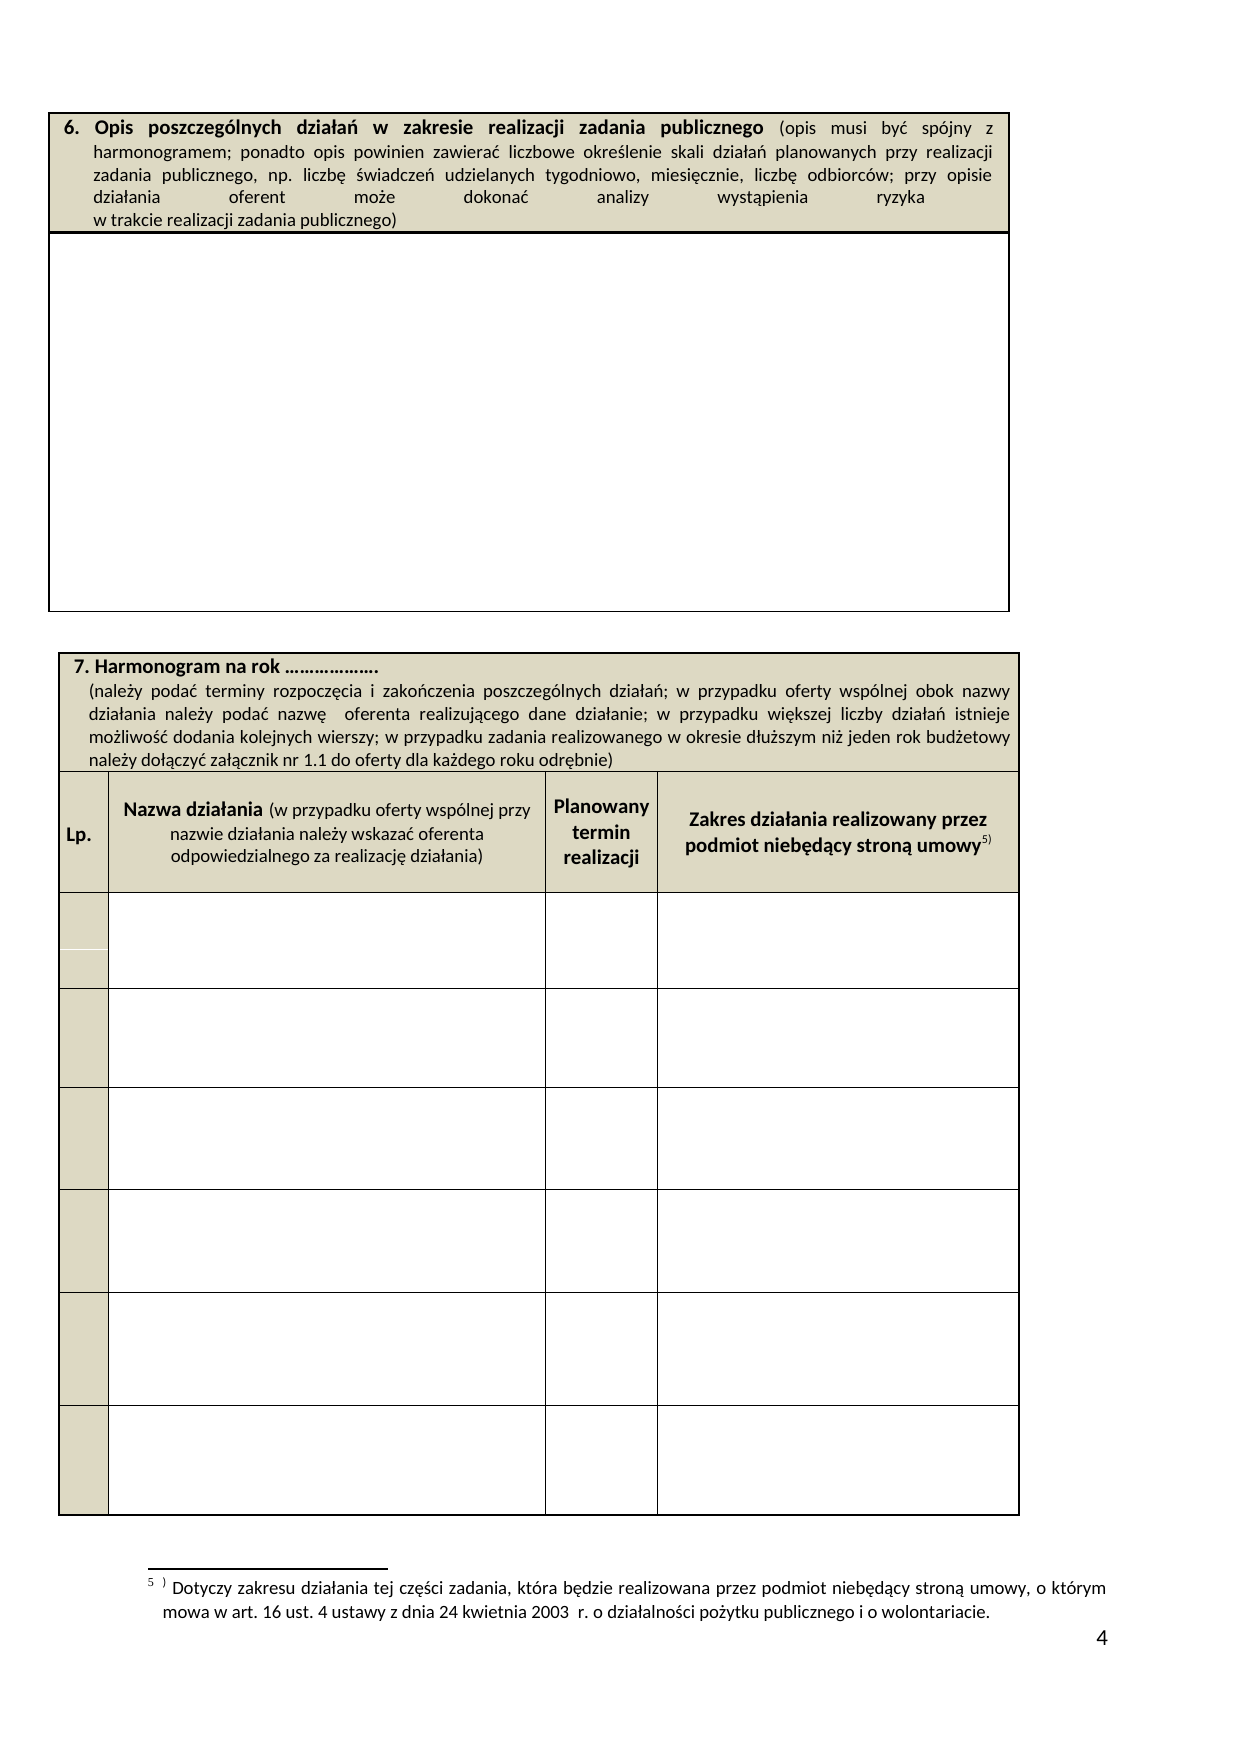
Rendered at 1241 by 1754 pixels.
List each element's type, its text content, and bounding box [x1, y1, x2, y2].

table_cell [658, 989, 1018, 1087]
table_cell [546, 950, 657, 988]
table_cell [109, 989, 545, 1087]
table_cell [60, 950, 108, 988]
table_cell [109, 893, 545, 949]
table_cell [658, 1088, 1018, 1189]
table_cell [658, 893, 1018, 988]
table_cell [109, 950, 545, 988]
table_cell [60, 1406, 108, 1514]
table_cell [546, 1293, 657, 1405]
table_cell [658, 1406, 1018, 1514]
table_cell [60, 893, 108, 949]
table_header 6. Opis poszczególnych działań w zakresie realizacji zadania publicznego (opis musi być spójny z harmonogramem; ponadto opis powinien zawierać liczbowe określenie skali działań planowanych przy realizacji zadania publicznego, np. liczbę świadczeń udzielanych tygodniowo, miesięcznie, liczbę odbiorców; przy opisie działania oferent może dokonać analizy wystąpienia ryzyka w trakcie realizacji zadania publicznego) [50, 114, 1008, 231]
table_cell [109, 1190, 545, 1292]
table_cell [109, 1088, 545, 1189]
table_cell [60, 772, 108, 820]
table_cell [546, 1406, 657, 1514]
table_cell Nazwa działania (w przypadku oferty wspólnej przy nazwie działania należy wskazać oferenta odpowiedzialnego za realizację działania) [109, 772, 545, 892]
table_cell [546, 1088, 657, 1189]
table_cell [60, 1088, 108, 1189]
table_cell [109, 1293, 545, 1405]
table_cell [658, 1293, 1018, 1405]
table_cell [50, 234, 1008, 611]
table_cell [60, 1190, 108, 1292]
table_cell [546, 989, 657, 1087]
table_cell [658, 1190, 1018, 1292]
table_cell Planowany termin realizacji [546, 772, 657, 892]
table_header 7. Harmonogram na rok ………………. (należy podać terminy rozpoczęcia i zakończenia poszczególnych działań; w przypadku oferty wspólnej obok nazwy działania należy podać nazwę oferenta realizującego dane działanie; w przypadku większej liczby działań istnieje możliwość dodania kolejnych wierszy; w przypadku zadania realizowanego w okresie dłuższym niż jeden rok budżetowy należy dołączyć załącznik nr 1.1 do oferty dla każdego roku odrębnie) [60, 654, 1018, 771]
table_cell Lp. [60, 820, 108, 892]
table_cell [546, 1190, 657, 1292]
table_cell Zakres działania realizowany przez podmiot niebędący stroną umowy) [658, 772, 1018, 892]
table_cell [60, 989, 108, 1087]
table_cell [109, 1406, 545, 1514]
table_cell [546, 893, 657, 949]
table_cell [60, 1293, 108, 1405]
